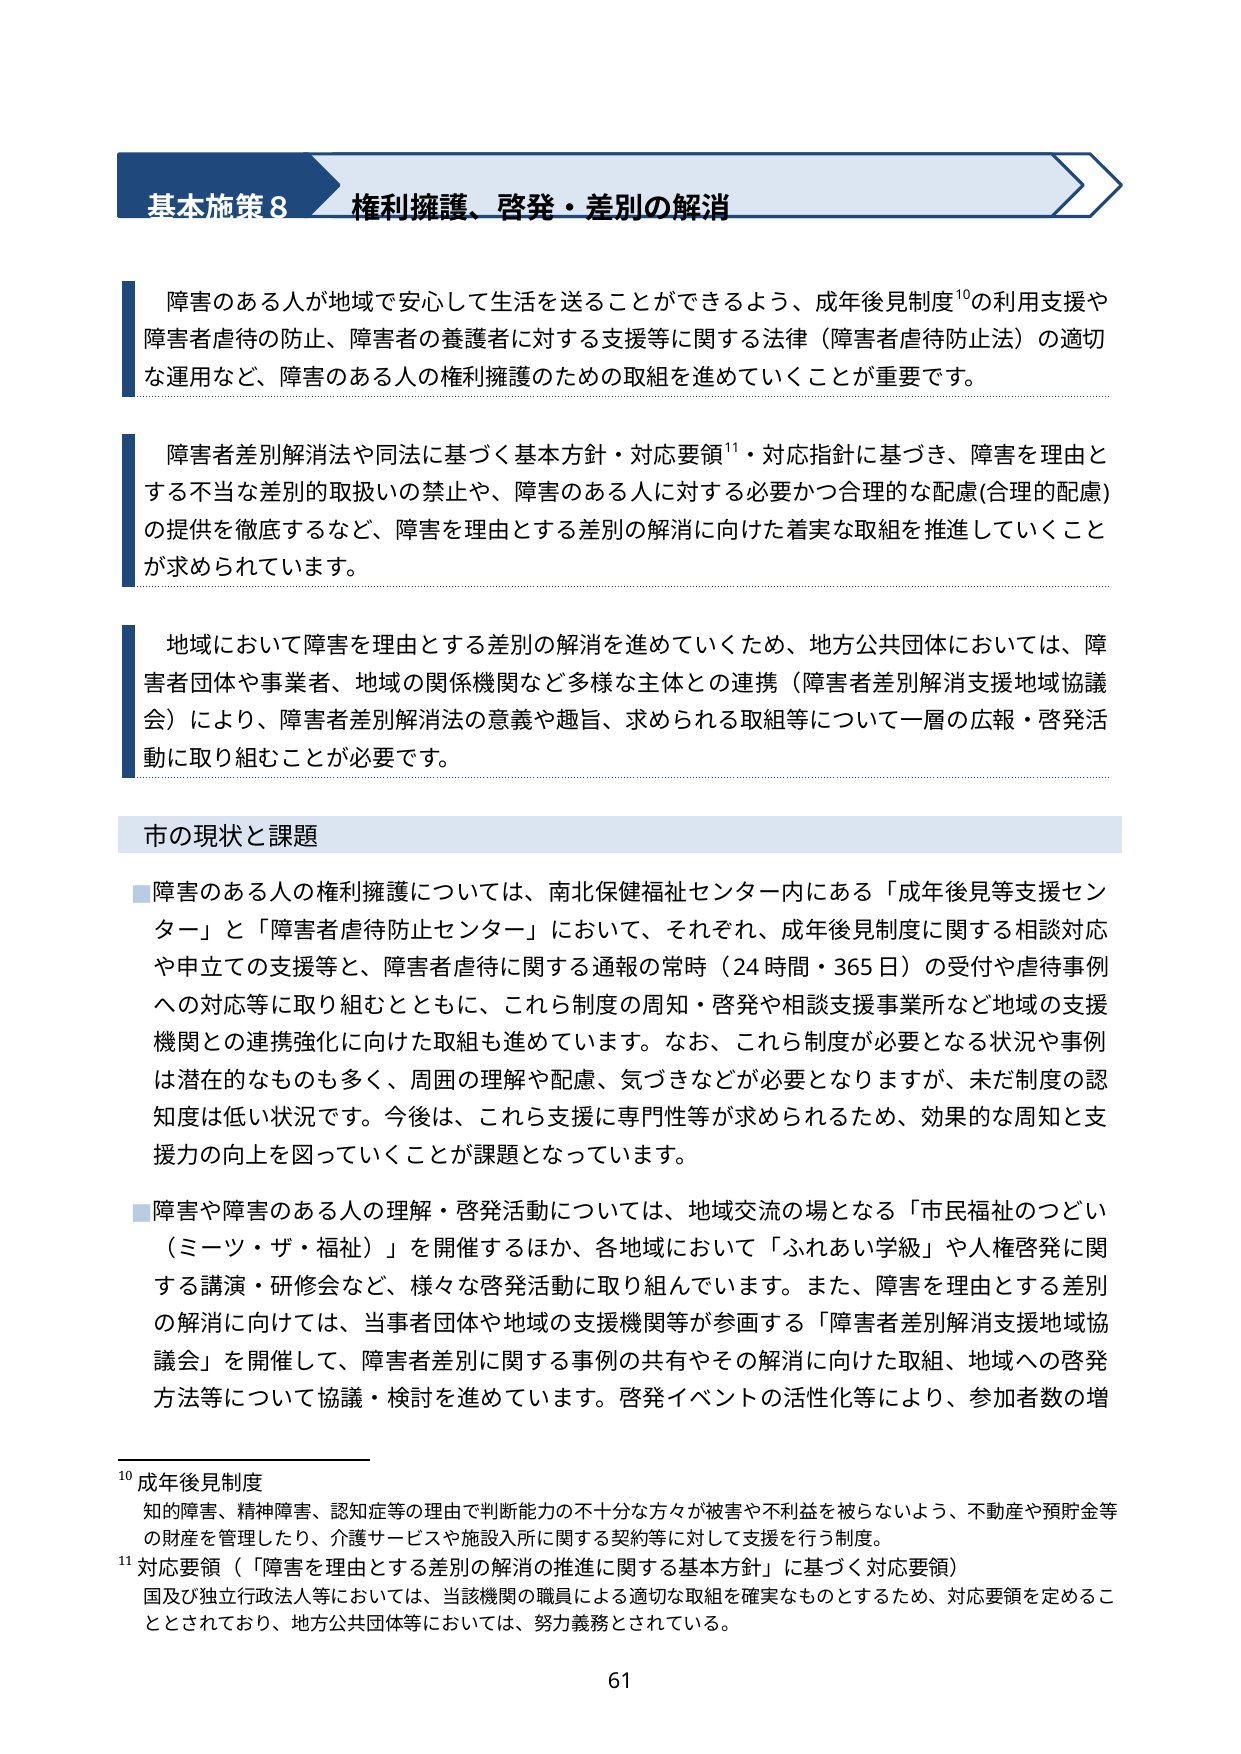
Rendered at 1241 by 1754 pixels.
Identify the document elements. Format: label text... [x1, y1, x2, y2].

text 障害者差別解消法や同法に基づく基本方針・対応要領・対応指針に基づき、障害を理由とする不当な差別的取扱いの禁止や、障害のある人に対する必要かつ合理的な配慮(合理的配慮)の提供を徹底するなど、障害を理由とする差別の解消に向けた着実な取組を推進していくことが求められています。 [135, 434, 1109, 587]
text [131, 1191, 1109, 1416]
text 地域において障害を理由とする差別の解消を進めていくため、地方公共団体においては、障害者団体や事業者、地域の関係機関など多様な主体との連携（障害者差別解消支援地域協議会）により、障害者差別解消法の意義や趣旨、求められる取組等について一層の広報・啓発活動に取り組むことが必要です。 [135, 625, 1109, 778]
text 市の現状と課題 [118, 816, 1122, 853]
text 障害のある人が地域で安心して生活を送ることができるよう、成年後見制度の利用支援や障害者虐待の防止、障害者の養護者に対する支援等に関する法律（障害者虐待防止法）の適切な運用など、障害のある人の権利擁護のための取組を進めていくことが重要です。 [135, 281, 1109, 397]
text ■障害のある人の権利擁護については、南北保健福祉センター内にある「成年後見等支援センター」と「障害者虐待防止センター」において、それぞれ、成年後見制度に関する相談対応や申立ての支援等と、障害者虐待に関する通報の常時（24時間・365日）の受付や虐待事例への対応等に取り組むとともに、これら制度の周知・啓発や相談支援事業所など地域の支援機関との連携強化に向けた取組も進めています。なお、これら制度が必要となる状況や事例は潜在的なものも多く、周囲の理解や配慮、気づきなどが必要となりますが、未だ制度の認知度は低い状況です。今後は、これら支援に専門性等が求められるため、効果的な周知と支援力の向上を図っていくことが課題となっています。 [131, 872, 1109, 1172]
text 基本施策８ 権利擁護、啓発・差別の解消 [118, 169, 1122, 244]
